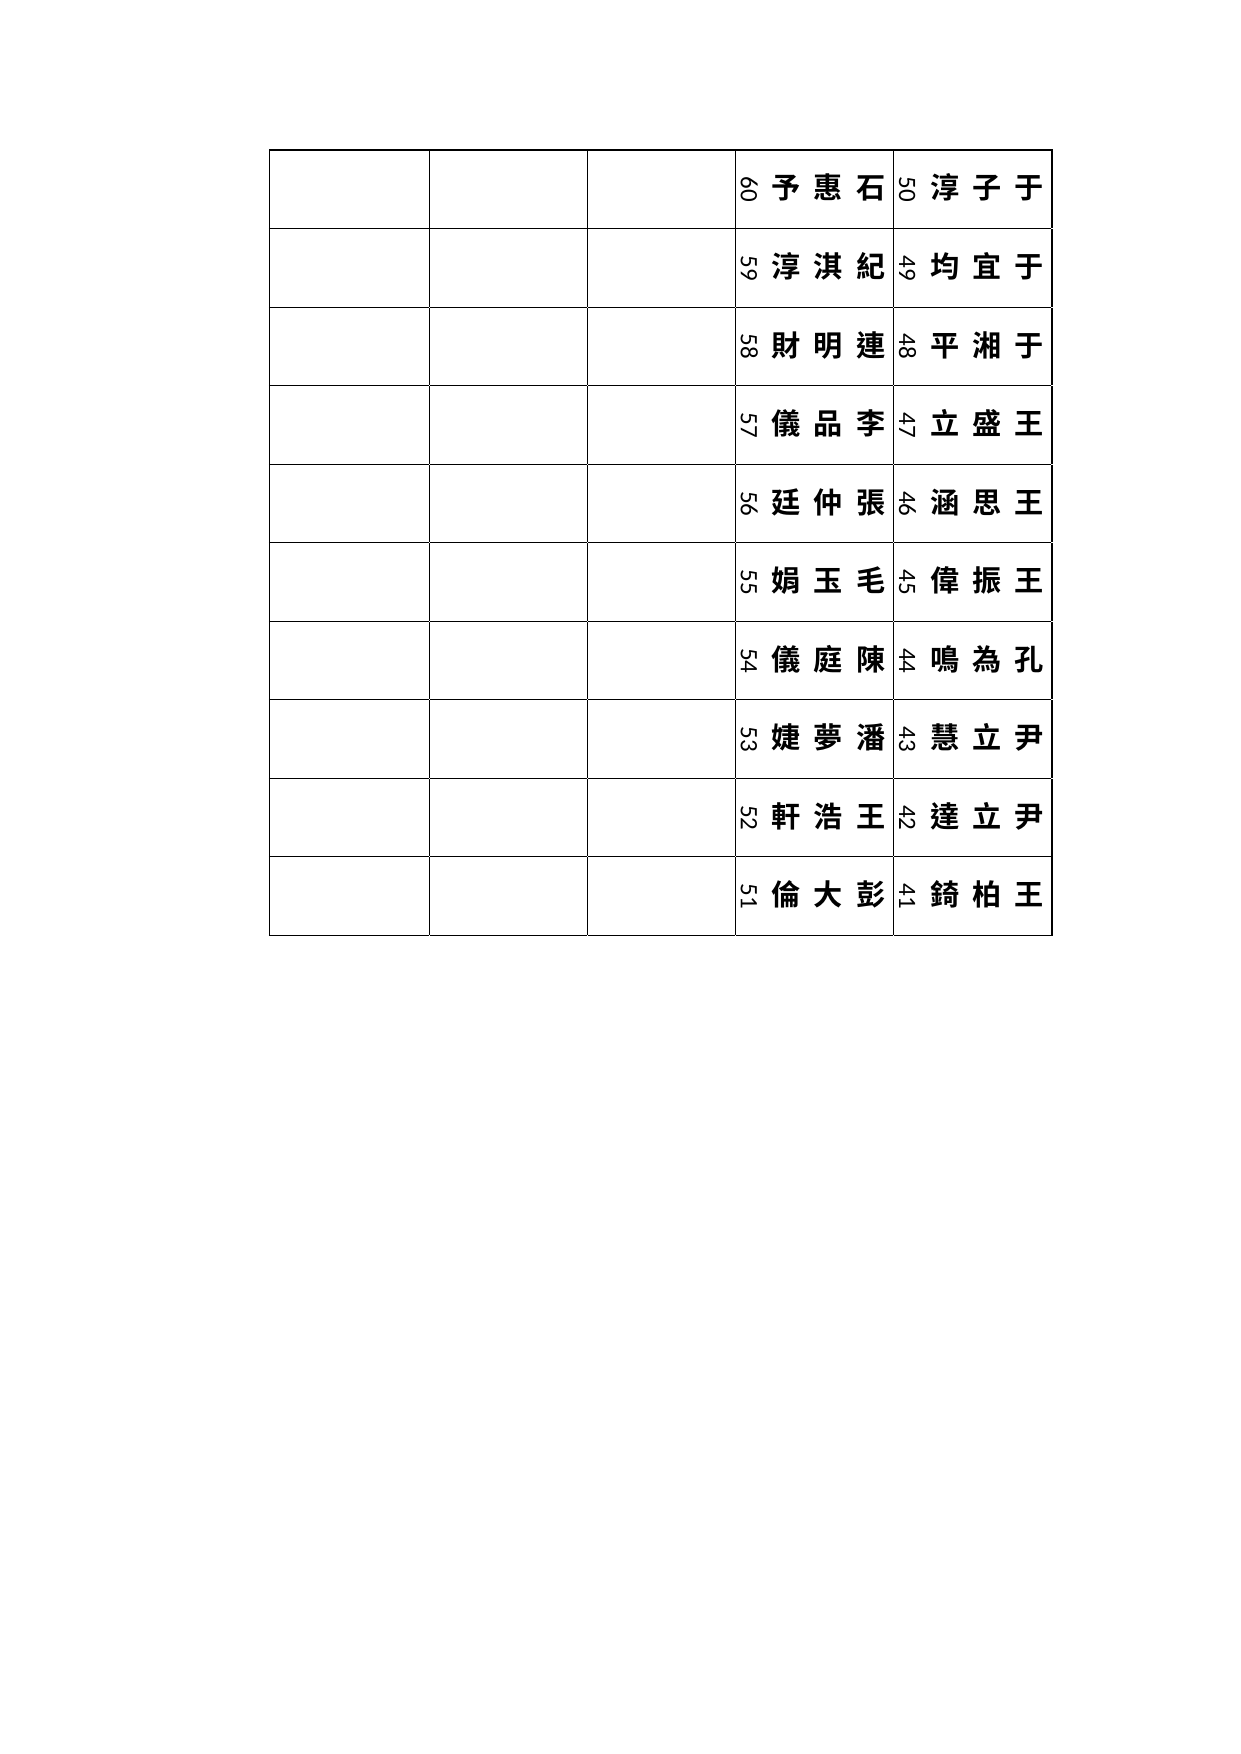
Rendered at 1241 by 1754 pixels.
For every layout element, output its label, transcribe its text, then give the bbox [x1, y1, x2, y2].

table_cell 46 [894, 465, 923, 542]
table_cell 毛玉娟 [765, 543, 893, 621]
table_cell [588, 229, 616, 307]
table_cell [463, 386, 587, 464]
table_cell 50 [894, 151, 923, 228]
table_cell [430, 465, 463, 542]
table_cell [430, 622, 463, 699]
table_cell 張仲廷 [765, 465, 893, 542]
table_cell [616, 622, 734, 699]
table_cell 44 [894, 622, 923, 699]
table_cell [270, 622, 313, 699]
table_cell 孔為鳴 [924, 622, 1051, 699]
table_cell 紀淇淳 [765, 229, 893, 307]
table_cell 47 [894, 386, 923, 464]
table_cell [270, 857, 313, 935]
table_cell [616, 857, 734, 935]
table_cell [430, 779, 463, 856]
table_cell 王振偉 [924, 543, 1051, 621]
table_cell [588, 308, 616, 385]
table_cell 連明財 [765, 308, 893, 385]
table_cell [588, 465, 616, 542]
table_cell [463, 465, 587, 542]
table_cell [616, 700, 734, 778]
table_cell [463, 308, 587, 385]
table_cell 55 [736, 543, 765, 621]
table_cell [588, 543, 616, 621]
table_cell 60 [736, 151, 765, 228]
table_cell [430, 229, 463, 307]
table_cell [313, 465, 429, 542]
table_cell 陳庭儀 [765, 622, 893, 699]
table_cell [588, 779, 616, 856]
table_cell [313, 308, 429, 385]
table_cell [313, 151, 429, 228]
table_cell [430, 857, 463, 935]
table_cell 尹立達 [924, 779, 1051, 856]
table_cell [313, 622, 429, 699]
table_cell [270, 700, 313, 778]
table_cell [270, 543, 313, 621]
table_cell [588, 622, 616, 699]
table_cell [270, 779, 313, 856]
table_cell 于宜均 [924, 229, 1051, 307]
table_cell 41 [894, 857, 923, 935]
table_cell 42 [894, 779, 923, 856]
table_cell [616, 151, 734, 228]
table_cell [270, 151, 313, 228]
table_cell [270, 465, 313, 542]
table_cell [430, 700, 463, 778]
table_cell [270, 386, 313, 464]
table_cell 王思涵 [924, 465, 1051, 542]
table_cell [430, 386, 463, 464]
table_cell 59 [736, 229, 765, 307]
table_cell [588, 857, 616, 935]
table_cell [313, 779, 429, 856]
table_cell 彭大倫 [765, 857, 893, 935]
table_cell [270, 229, 313, 307]
table_cell [313, 857, 429, 935]
table_cell 尹立慧 [924, 700, 1051, 778]
table_cell [588, 386, 616, 464]
table_cell [616, 386, 734, 464]
table_cell [430, 543, 463, 621]
table_cell 王浩軒 [765, 779, 893, 856]
table_cell [463, 543, 587, 621]
table_cell 49 [894, 229, 923, 307]
table_cell 48 [894, 308, 923, 385]
table_cell 53 [736, 700, 765, 778]
table_cell [616, 308, 734, 385]
table_cell 45 [894, 543, 923, 621]
table_cell [270, 308, 313, 385]
table_cell [616, 779, 734, 856]
table_cell 51 [736, 857, 765, 935]
table_cell 李品儀 [765, 386, 893, 464]
table_cell 潘夢婕 [765, 700, 893, 778]
table_cell [463, 700, 587, 778]
table_cell [313, 386, 429, 464]
table_cell [313, 543, 429, 621]
table_cell 石惠予 [765, 151, 893, 228]
table_cell [588, 700, 616, 778]
table_cell [313, 700, 429, 778]
table_cell 52 [736, 779, 765, 856]
table_cell [616, 543, 734, 621]
table_cell [463, 779, 587, 856]
table_cell [616, 465, 734, 542]
table_cell 王柏錡 [924, 857, 1051, 935]
table_cell 54 [736, 622, 765, 699]
table_cell [463, 151, 587, 228]
table_cell 于子淳 [924, 151, 1051, 228]
table_cell [430, 308, 463, 385]
table_cell [430, 151, 463, 228]
table_cell 43 [894, 700, 923, 778]
table_cell 王盛立 [924, 386, 1051, 464]
table_cell [313, 229, 429, 307]
table_cell [463, 622, 587, 699]
table_cell [588, 151, 616, 228]
table_cell [463, 857, 587, 935]
table_cell [616, 229, 734, 307]
table_cell 58 [736, 308, 765, 385]
table_cell 57 [736, 386, 765, 464]
table_cell 56 [736, 465, 765, 542]
table_cell 于湘平 [924, 308, 1051, 385]
table_cell [463, 229, 587, 307]
